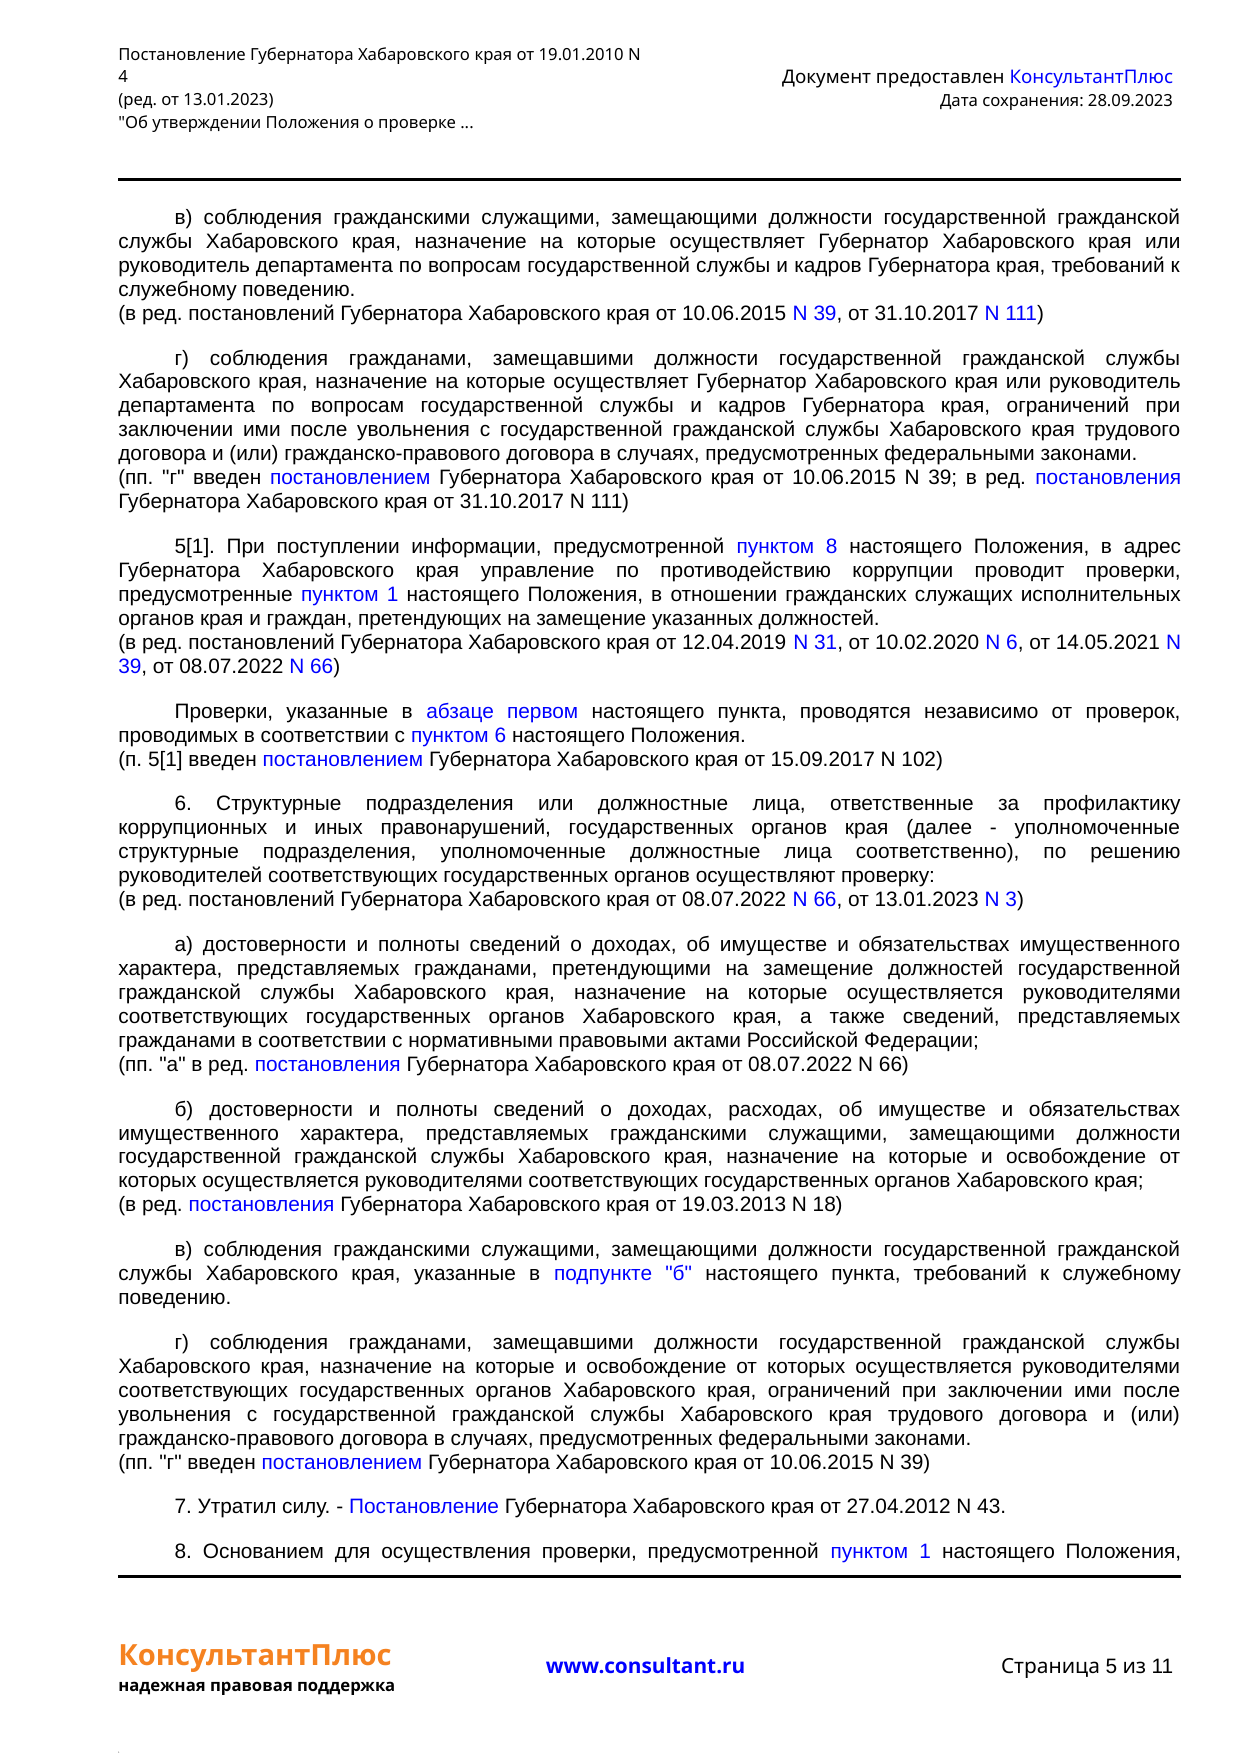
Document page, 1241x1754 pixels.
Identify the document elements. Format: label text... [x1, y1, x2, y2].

text 7. Утратил силу. - Постановление Губернатора Хабаровского края от 27.04.2012 N 43. [118, 1494, 1181, 1518]
text (пп. "г" введен постановлением Губернатора Хабаровского края от 10.06.2015 N 39; в ред. постановления Губернатора Хабаровского края от 31.10.2017 N 111) [118, 465, 1181, 513]
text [118, 1539, 1181, 1563]
text (в ред. постановлений Губернатора Хабаровского края от 10.06.2015 N 39, от 31.10.2017 N 111) [118, 301, 1181, 324]
text Проверки, указанные в абзаце первом настоящего пункта, проводятся независимо от проверок, проводимых в соответствии с пунктом 6 настоящего Положения. [118, 698, 1181, 746]
text а) достоверности и полноты сведений о доходах, об имуществе и обязательствах имущественного характера, представляемых гражданами, претендующими на замещение должностей государственной гражданской службы Хабаровского края, назначение на которые осуществляется руководителями соответствующих государственных органов Хабаровского края, а также сведений, представляемых гражданами в соответствии с нормативными правовыми актами Российской Федерации; [118, 932, 1181, 1052]
text г) соблюдения гражданами, замещавшими должности государственной гражданской службы Хабаровского края, назначение на которые осуществляет Губернатор Хабаровского края или руководитель департамента по вопросам государственной службы и кадров Губернатора края, ограничений при заключении ими после увольнения с государственной гражданской службы Хабаровского края трудового договора и (или) гражданско-правового договора в случаях, предусмотренных федеральными законами. [118, 345, 1181, 465]
text в) соблюдения гражданскими служащими, замещающими должности государственной гражданской службы Хабаровского края, назначение на которые осуществляет Губернатор Хабаровского края или руководитель департамента по вопросам государственной службы и кадров Губернатора края, требований к служебному поведению. [118, 205, 1181, 301]
text (в ред. постановления Губернатора Хабаровского края от 19.03.2013 N 18) [118, 1192, 1181, 1216]
text в) соблюдения гражданскими служащими, замещающими должности государственной гражданской службы Хабаровского края, указанные в подпункте "б" настоящего пункта, требований к служебному поведению. [118, 1237, 1181, 1309]
text (в ред. постановлений Губернатора Хабаровского края от 08.07.2022 N 66, от 13.01.2023 N 3) [118, 887, 1181, 911]
text 6. Структурные подразделения или должностные лица, ответственные за профилактику коррупционных и иных правонарушений, государственных органов края (далее - уполномоченные структурные подразделения, уполномоченные должностные лица соответственно), по решению руководителей соответствующих государственных органов осуществляют проверку: [118, 791, 1181, 887]
text (в ред. постановлений Губернатора Хабаровского края от 12.04.2019 N 31, от 10.02.2020 N 6, от 14.05.2021 N 39, от 08.07.2022 N 66) [118, 630, 1181, 678]
text г) соблюдения гражданами, замещавшими должности государственной гражданской службы Хабаровского края, назначение на которые и освобождение от которых осуществляется руководителями соответствующих государственных органов Хабаровского края, ограничений при заключении ими после увольнения с государственной гражданской службы Хабаровского края трудового договора и (или) гражданско-правового договора в случаях, предусмотренных федеральными законами. [118, 1330, 1181, 1449]
text б) достоверности и полноты сведений о доходах, расходах, об имуществе и обязательствах имущественного характера, представляемых гражданскими служащими, замещающими должности государственной гражданской службы Хабаровского края, назначение на которые и освобождение от которых осуществляется руководителями соответствующих государственных органов Хабаровского края; [118, 1096, 1181, 1192]
text (п. 5[1] введен постановлением Губернатора Хабаровского края от 15.09.2017 N 102) [118, 746, 1181, 770]
text 5[1]. При поступлении информации, предусмотренной пунктом 8 настоящего Положения, в адрес Губернатора Хабаровского края управление по противодействию коррупции проводит проверки, предусмотренные пунктом 1 настоящего Положения, в отношении гражданских служащих исполнительных органов края и граждан, претендующих на замещение указанных должностей. [118, 534, 1181, 630]
text (пп. "а" в ред. постановления Губернатора Хабаровского края от 08.07.2022 N 66) [118, 1052, 1181, 1076]
text (пп. "г" введен постановлением Губернатора Хабаровского края от 10.06.2015 N 39) [118, 1449, 1181, 1473]
